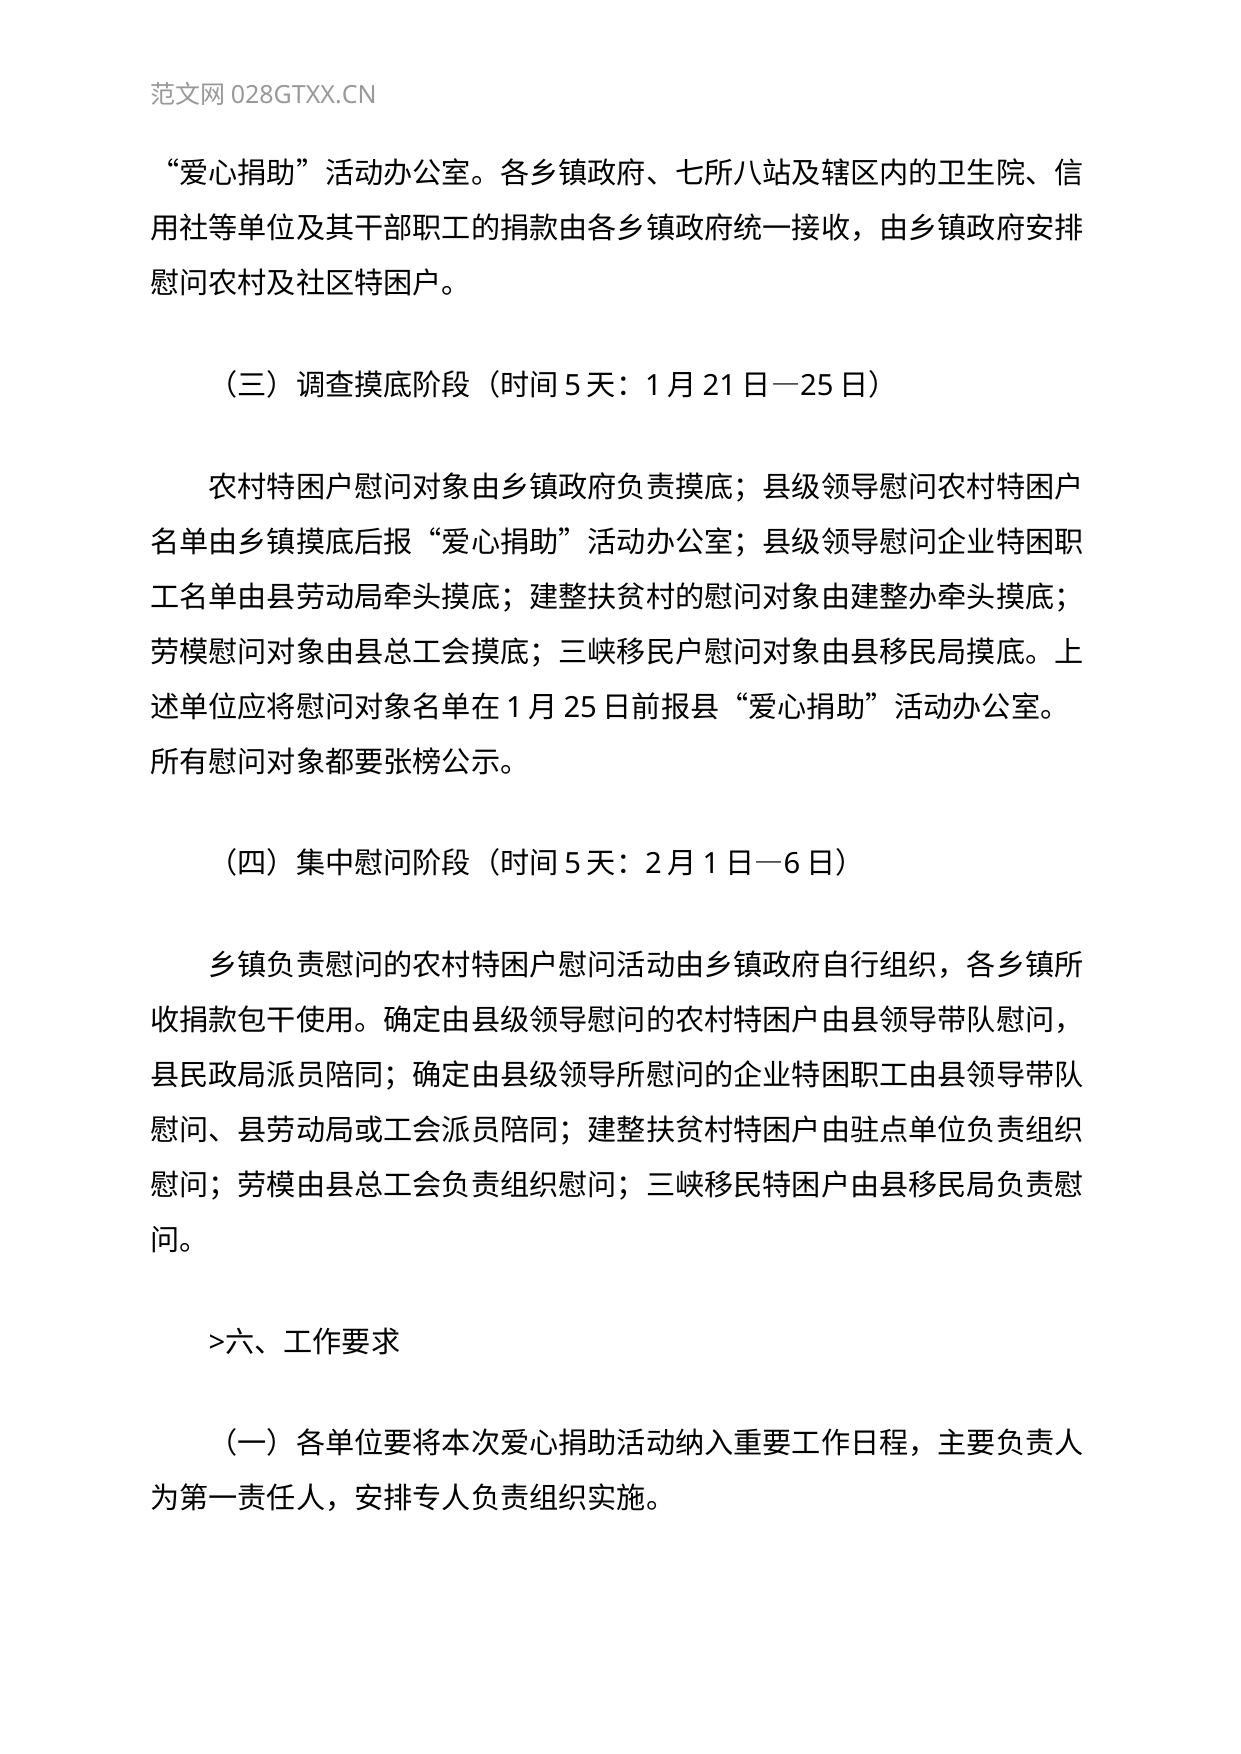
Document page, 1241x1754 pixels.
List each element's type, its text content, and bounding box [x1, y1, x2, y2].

text >六、工作要求 [150, 1318, 1090, 1361]
text （一）各单位要将本次爱心捐助活动纳入重要工作日程，主要负责人为第一责任人，安排专人负责组织实施。 [150, 1420, 1090, 1517]
text 乡镇负责慰问的农村特困户慰问活动由乡镇政府自行组织，各乡镇所收捐款包干使用。确定由县级领导慰问的农村特困户由县领导带队慰问，县民政局派员陪同；确定由县级领导所慰问的企业特困职工由县领导带队慰问、县劳动局或工会派员陪同；建整扶贫村特困户由驻点单位负责组织慰问；劳模由县总工会负责组织慰问；三峡移民特困户由县移民局负责慰问。 [150, 942, 1090, 1259]
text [150, 150, 1090, 302]
text （四）集中慰问阶段（时间5天：2月1日—6日） [150, 840, 1090, 882]
text （三）调查摸底阶段（时间5天：1月21日—25日） [150, 362, 1090, 404]
text 农村特困户慰问对象由乡镇政府负责摸底；县级领导慰问农村特困户名单由乡镇摸底后报“爱心捐助”活动办公室；县级领导慰问企业特困职工名单由县劳动局牵头摸底；建整扶贫村的慰问对象由建整办牵头摸底；劳模慰问对象由县总工会摸底；三峡移民户慰问对象由县移民局摸底。上述单位应将慰问对象名单在1月25日前报县“爱心捐助”活动办公室。所有慰问对象都要张榜公示。 [150, 463, 1090, 780]
